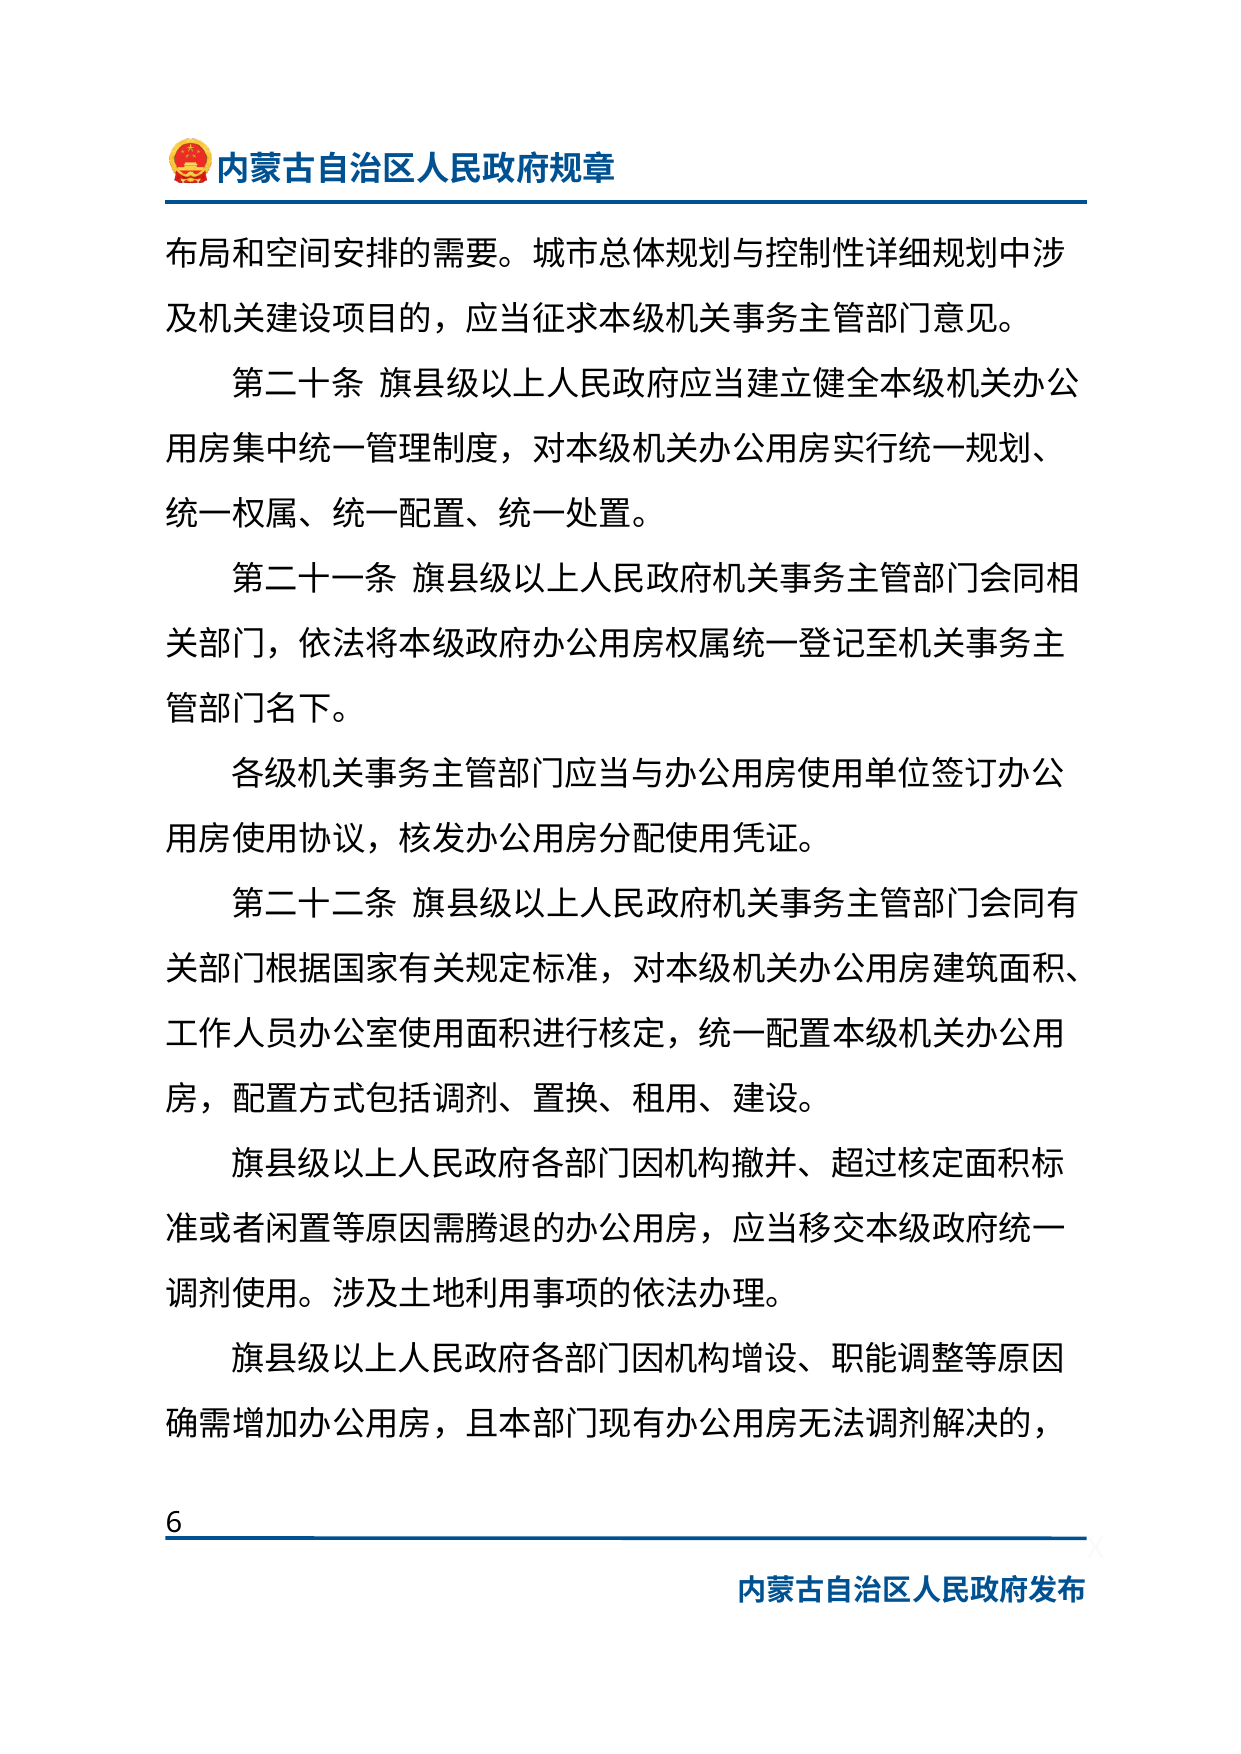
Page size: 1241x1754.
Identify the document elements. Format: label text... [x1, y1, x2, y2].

text 各级机关事务主管部门应当与办公用房使用单位签订办公用房使用协议，核发办公用房分配使用凭证。 [165, 739, 1087, 869]
text 第十九条 旗县级以上人民政府应当对本级政府机关用地实行统一管理。城镇总体规划、详细规划应当统筹考虑机关用地布局和空间安排的需要。城市总体规划与控制性详细规划中涉及机关建设项目的，应当征求本级机关事务主管部门意见。 [165, 219, 1087, 349]
text 第二十一条 旗县级以上人民政府机关事务主管部门会同相关部门，依法将本级政府办公用房权属统一登记至机关事务主管部门名下。 [165, 544, 1087, 739]
text 旗县级以上人民政府各部门因机构撤并、超过核定面积标准或者闲置等原因需腾退的办公用房，应当移交本级政府统一调剂使用。涉及土地利用事项的依法办理。 [165, 1129, 1087, 1324]
picture [165, 136, 216, 187]
text 第二十二条 旗县级以上人民政府机关事务主管部门会同有关部门根据国家有关规定标准，对本级机关办公用房建筑面积、工作人员办公室使用面积进行核定，统一配置本级机关办公用房，配置方式包括调剂、置换、租用、建设。 [165, 869, 1087, 1129]
text 第二十条 旗县级以上人民政府应当建立健全本级机关办公用房集中统一管理制度，对本级机关办公用房实行统一规划、统一权属、统一配置、统一处置。 [165, 349, 1087, 544]
text 旗县级以上人民政府各部门因机构增设、职能调整等原因确需增加办公用房，且本部门现有办公用房无法调剂解决的，由机关事务主管部门会同有关部门统一配置。 [165, 1324, 1087, 1454]
